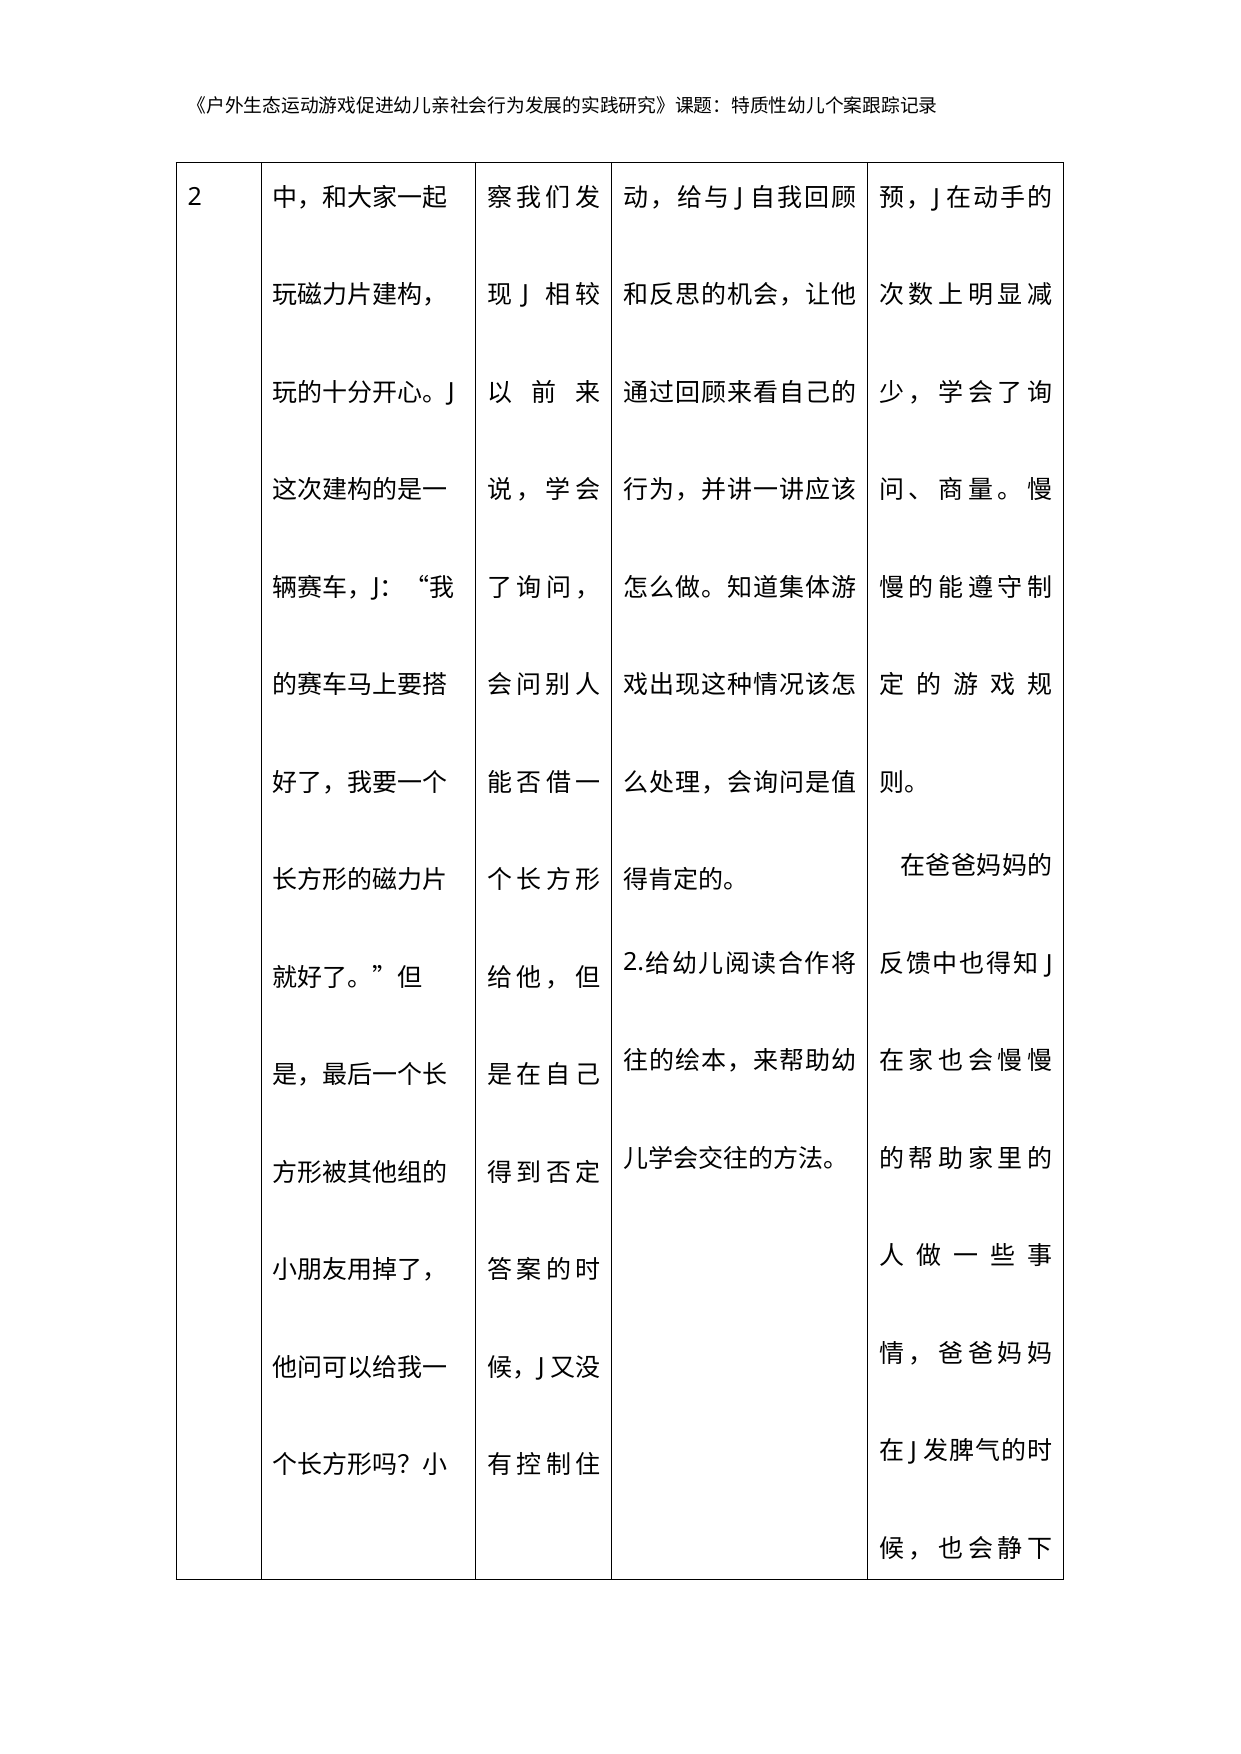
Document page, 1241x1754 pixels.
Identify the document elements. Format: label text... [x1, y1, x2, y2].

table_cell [868, 163, 1063, 1579]
table_cell 11.22 [177, 163, 261, 1579]
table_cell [612, 163, 867, 1579]
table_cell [262, 163, 475, 1579]
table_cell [476, 163, 611, 1579]
